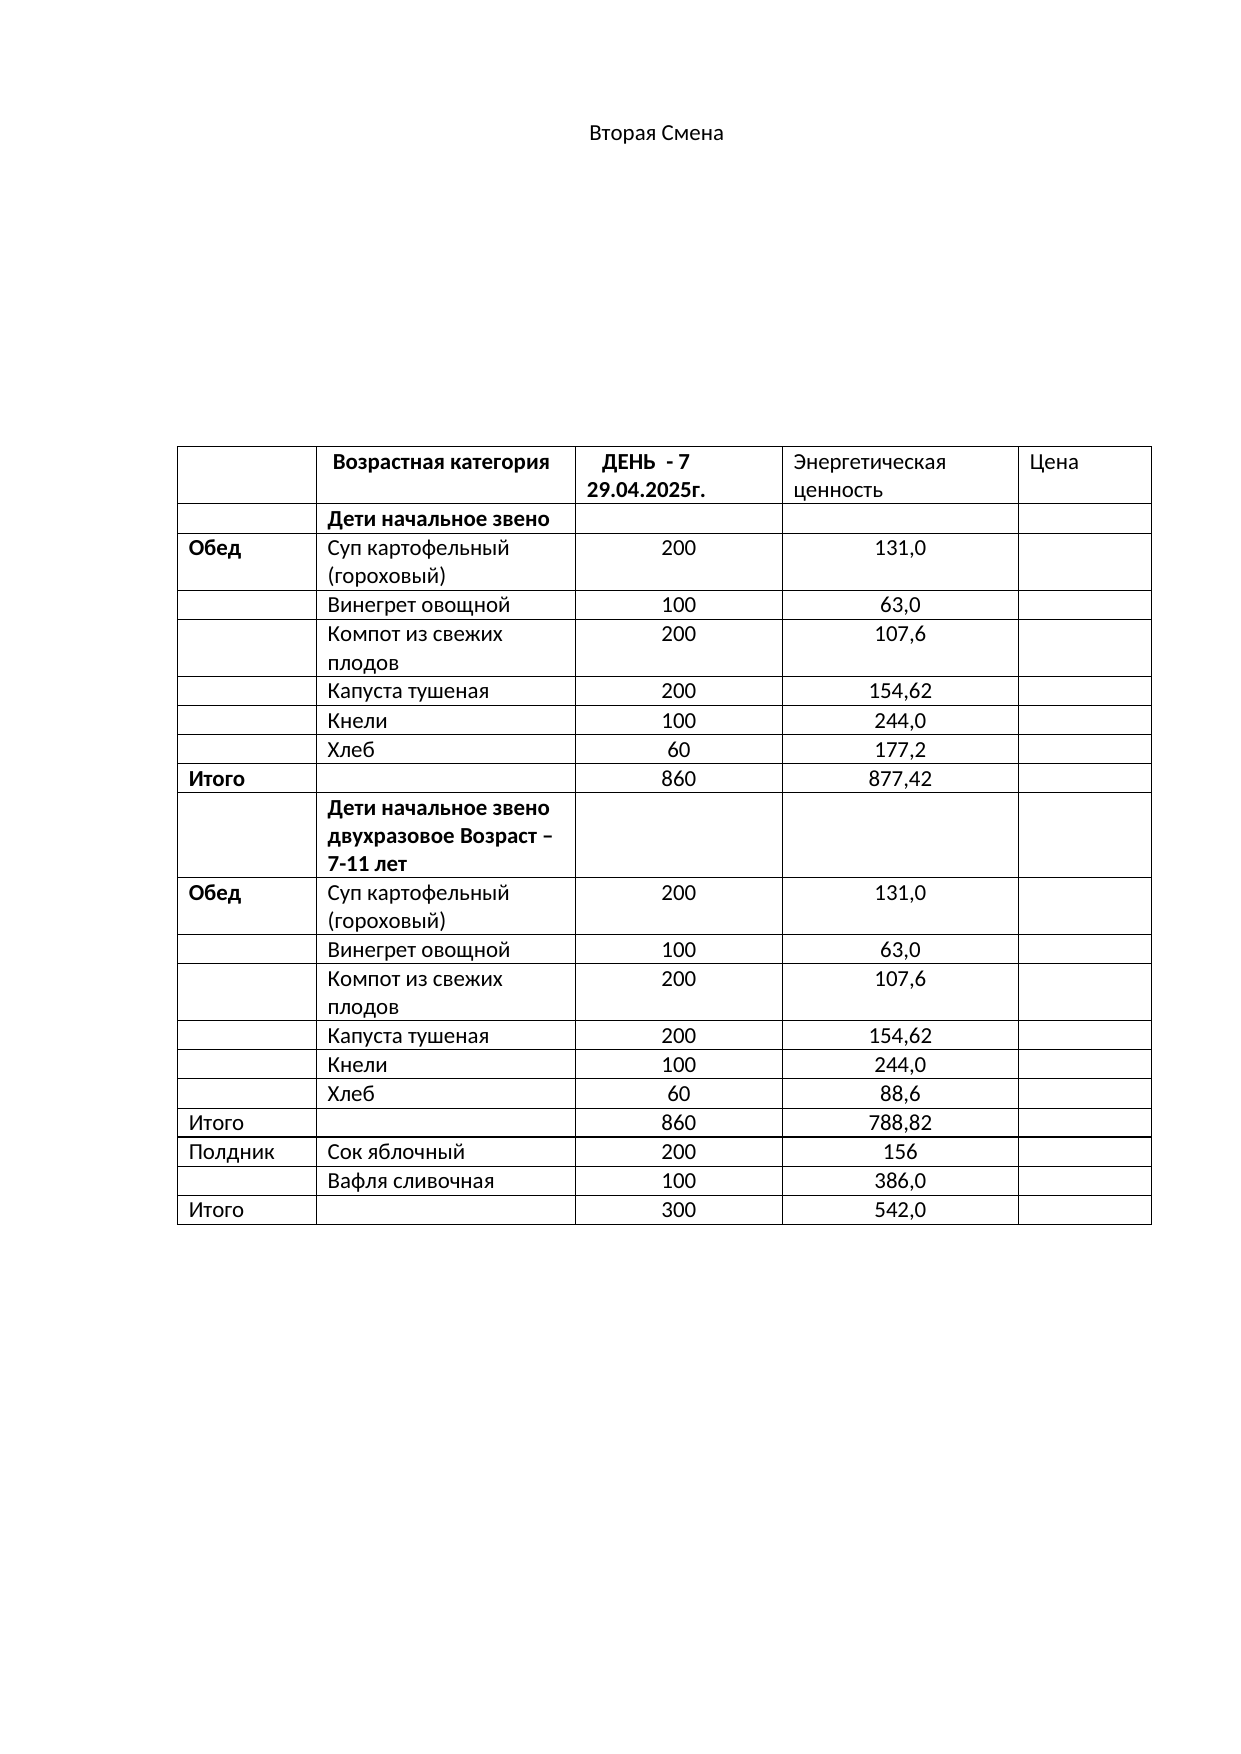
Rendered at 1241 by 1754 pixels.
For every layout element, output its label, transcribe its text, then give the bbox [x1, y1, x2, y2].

table_cell [1019, 1021, 1151, 1049]
table_cell Капуста тушеная [317, 677, 575, 705]
table_cell [1019, 504, 1151, 532]
table_header Энергетическая ценность [783, 447, 1018, 503]
table_cell Суп картофельный (гороховый) [317, 534, 575, 589]
table_cell [178, 1050, 316, 1078]
table_cell 300 [576, 1196, 782, 1224]
table_cell 156 [783, 1138, 1018, 1166]
table_cell [178, 620, 316, 676]
table_cell Полдник [178, 1138, 316, 1166]
text Вторая Смена [177, 118, 1152, 146]
table_cell 100 [576, 706, 782, 734]
table_cell [1019, 1196, 1151, 1224]
table_header Цена [1019, 447, 1151, 503]
table_cell [178, 1079, 316, 1107]
table_cell 60 [576, 735, 782, 763]
table_cell 63,0 [783, 591, 1018, 618]
table_cell Винегрет овощной [317, 591, 575, 618]
table_cell 860 [576, 764, 782, 792]
table_cell [783, 504, 1018, 532]
table_header ДЕНЬ - 7 29.04.2025г. [576, 447, 782, 503]
table_cell [1019, 764, 1151, 792]
table_cell 107,6 [783, 620, 1018, 676]
table_cell 100 [576, 1050, 782, 1078]
table_cell Итого [178, 1109, 316, 1136]
table_cell 100 [576, 1167, 782, 1194]
table_cell 131,0 [783, 878, 1018, 934]
table_cell [178, 793, 316, 877]
table_cell 200 [576, 677, 782, 705]
table_cell 200 [576, 878, 782, 934]
table_cell [1019, 534, 1151, 589]
table_cell Вафля сливочная [317, 1167, 575, 1194]
table_header Возрастная категория [317, 447, 575, 503]
table_cell Обед [178, 534, 316, 589]
table_cell Кнели [317, 706, 575, 734]
table_cell [576, 793, 782, 877]
table_cell 244,0 [783, 1050, 1018, 1078]
table_cell [1019, 706, 1151, 734]
table_cell [1019, 793, 1151, 877]
table_cell [1019, 677, 1151, 705]
table_cell [178, 1021, 316, 1049]
table_cell 154,62 [783, 1021, 1018, 1049]
table_cell [178, 1167, 316, 1194]
table_cell 200 [576, 534, 782, 589]
table_cell 100 [576, 591, 782, 618]
table_cell 200 [576, 1021, 782, 1049]
table_cell [1019, 1138, 1151, 1166]
table_cell [1019, 1109, 1151, 1136]
table_cell 88,6 [783, 1079, 1018, 1107]
table_cell [576, 504, 782, 532]
table_cell 200 [576, 1138, 782, 1166]
table_cell 100 [576, 935, 782, 963]
table_cell Компот из свежих плодов [317, 620, 575, 676]
table_cell [178, 706, 316, 734]
table_cell 177,2 [783, 735, 1018, 763]
table_cell [1019, 1079, 1151, 1107]
table_cell Капуста тушеная [317, 1021, 575, 1049]
table_cell Суп картофельный (гороховый) [317, 878, 575, 934]
table_cell 877,42 [783, 764, 1018, 792]
table_cell Дети начальное звено [317, 504, 575, 532]
table_cell [1019, 878, 1151, 934]
table_cell 63,0 [783, 935, 1018, 963]
table_cell [1019, 1167, 1151, 1194]
table_cell Итого [178, 764, 316, 792]
table_cell 60 [576, 1079, 782, 1107]
table_cell [178, 591, 316, 618]
table_cell [1019, 1050, 1151, 1078]
table_cell Итого [178, 1196, 316, 1224]
table_cell [178, 735, 316, 763]
table_cell Хлеб [317, 1079, 575, 1107]
table_cell 244,0 [783, 706, 1018, 734]
table_cell Дети начальное звено двухразовое Возраст – 7-11 лет [317, 793, 575, 877]
table_cell [1019, 935, 1151, 963]
table_cell 200 [576, 964, 782, 1020]
table_cell [1019, 591, 1151, 618]
table_cell [317, 764, 575, 792]
table_cell Кнели [317, 1050, 575, 1078]
table_cell 386,0 [783, 1167, 1018, 1194]
table_cell 788,82 [783, 1109, 1018, 1136]
table_cell Компот из свежих плодов [317, 964, 575, 1020]
table_cell Сок яблочный [317, 1138, 575, 1166]
table_cell Винегрет овощной [317, 935, 575, 963]
table_cell [783, 793, 1018, 877]
table_cell [317, 1109, 575, 1136]
table_cell [1019, 735, 1151, 763]
table_cell 542,0 [783, 1196, 1018, 1224]
table_cell Обед [178, 878, 316, 934]
table_cell Хлеб [317, 735, 575, 763]
table_cell 860 [576, 1109, 782, 1136]
table_cell [1019, 620, 1151, 676]
table_cell [178, 964, 316, 1020]
table_cell [178, 677, 316, 705]
table_cell 154,62 [783, 677, 1018, 705]
table_cell 131,0 [783, 534, 1018, 589]
table_cell [178, 504, 316, 532]
table_cell [317, 1196, 575, 1224]
table_cell [178, 935, 316, 963]
table_cell [1019, 964, 1151, 1020]
table_cell 107,6 [783, 964, 1018, 1020]
table_header [178, 447, 316, 503]
table_cell 200 [576, 620, 782, 676]
